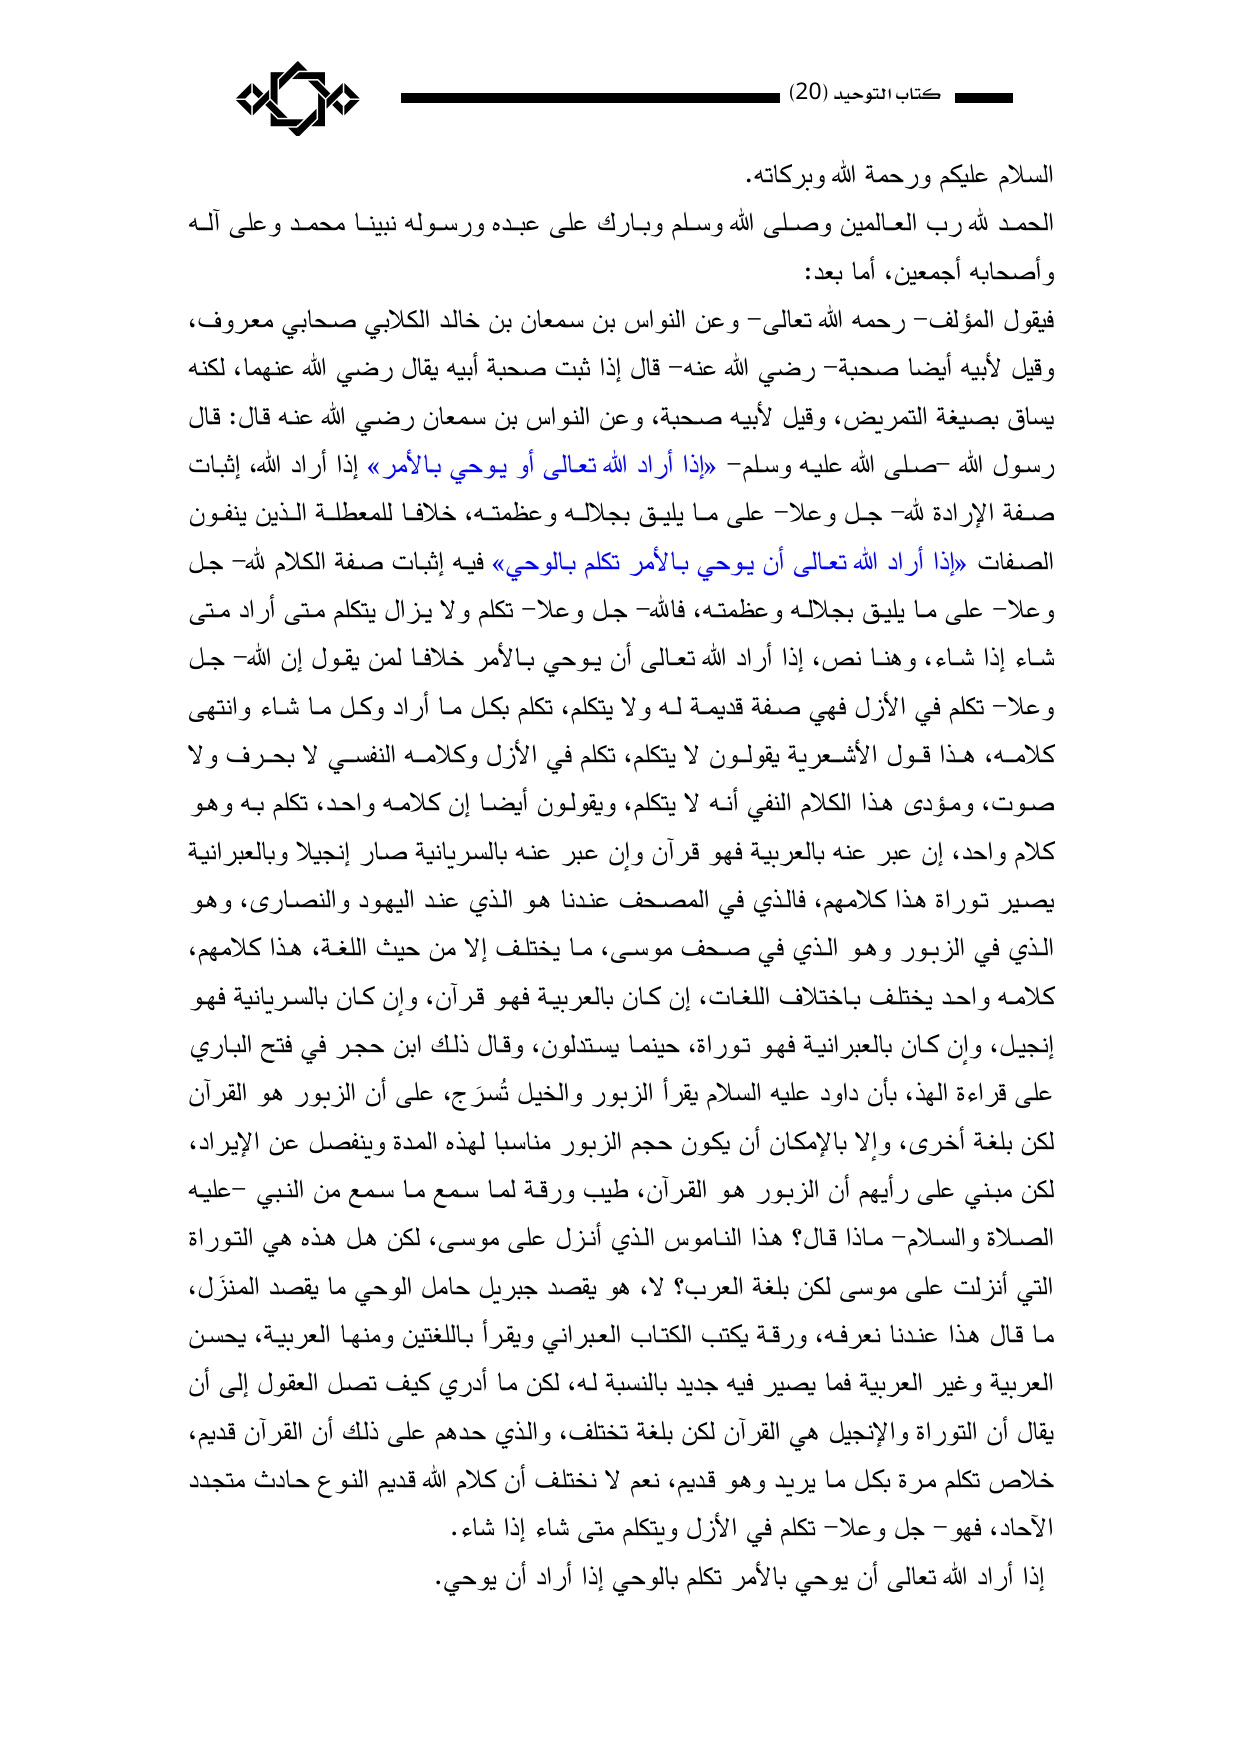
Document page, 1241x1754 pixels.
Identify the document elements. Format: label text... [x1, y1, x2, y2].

text السلام عليكم ورحمة الله وبركاته. [187, 150, 1053, 198]
text إذا أراد الله تعالى أن يوحي بالأمر تكلم بالوحي إذا أراد أن يوحي. [187, 1552, 1053, 1600]
text فيقول المؤلف- رحمه الله تعالى- وعن النواس بن سمعان بن خالد الكلابي صحابي معروف، وقيل لأبيه أيضا صحبة- رضي الله عنه- قال إذا ثبت صحبة أبيه يقال رضي الله عنهما، لكنه يساق بصيغة التمريض، وقيل لأبيه صحبة، وعن النواس بن سمعان رضي الله عنه قال: قال رسول الله -صلى الله عليه وسلم- «إذا أراد الله تعالى أو يوحي بالأمر» إذا أراد الله، إثبات صفة الإرادة لله- جل وعلا- على ما يليق بجلاله وعظمته، خلافا للمعطلة الذين ينفون الصفات «إذا أراد الله تعالى أن يوحي بالأمر تكلم بالوحي» فيه إثبات صفة الكلام لله- جل وعلا- على ما يليق بجلاله وعظمته، فالله- جل وعلا- تكلم ولا يزال يتكلم متى أراد متى شاء إذا شاء، وهنا نص، إذا أراد الله تعالى أن يوحي بالأمر خلافا لمن يقول إن الله- جل وعلا- تكلم في الأزل فهي صفة قديمة له ولا يتكلم، تكلم بكل ما أراد وكل ما شاء وانتهى كلامه، هذا قول الأشعرية يقولون لا يتكلم، تكلم في الأزل وكلامه النفسي لا بحرف ولا صوت، ومؤدى هذا الكلام النفي أنه لا يتكلم، ويقولون أيضا إن كلامه واحد، تكلم به وهو كلام واحد، إن عبر عنه بالعربية فهو قرآن وإن عبر عنه بالسريانية صار إنجيلا وبالعبرانية يصير توراة هذا كلامهم، فالذي في المصحف عندنا هو الذي عند اليهود والنصارى، وهو الذي في الزبور وهو الذي في صحف موسى، ما يختلف إلا من حيث اللغة، هذا كلامهم، كلامه واحد يختلف باختلاف اللغات، إن كان بالعربية فهو قرآن، وإن كان بالسريانية فهو إنجيل، وإن كان بالعبرانية فهو توراة، حينما يستدلون، وقال ذلك ابن حجر في فتح الباري على قراءة الهذ، بأن داود عليه السلام يقرأ الزبور والخيل تُسرَج، على أن الزبور هو القرآن لكن بلغة أخرى، وإلا بالإمكان أن يكون حجم الزبور مناسبا لهذه المدة وينفصل عن الإيراد، لكن مبني على رأيهم أن الزبور هو القرآن، طيب ورقة لما سمع ما سمع من النبي -عليه الصلاة والسلام- ماذا قال؟ هذا الناموس الذي أنزل على موسى، لكن هل هذه هي التوراة التي أنزلت على موسى لكن بلغة العرب؟ لا، هو يقصد جبريل حامل الوحي ما يقصد المنزَل، ما قال هذا عندنا نعرفه، ورقة يكتب الكتاب العبراني ويقرأ باللغتين ومنها العربية، يحسن العربية وغير العربية فما يصير فيه جديد بالنسبة له، لكن ما أدري كيف تصل العقول إلى أن يقال أن التوراة والإنجيل هي القرآن لكن بلغة تختلف، والذي حدهم على ذلك أن القرآن قديم، خلاص تكلم مرة بكل ما يريد وهو قديم، نعم لا نختلف أن كلام الله قديم النوع حادث متجدد الآحاد، فهو- جل وعلا- تكلم في الأزل ويتكلم متى شاء إذا شاء. [187, 295, 1053, 1552]
text الحمد لله رب العالمين وصلى الله وسلم وبارك على عبده ورسوله نبينا محمد وعلى آله وأصحابه أجمعين، أما بعد: [187, 198, 1053, 295]
